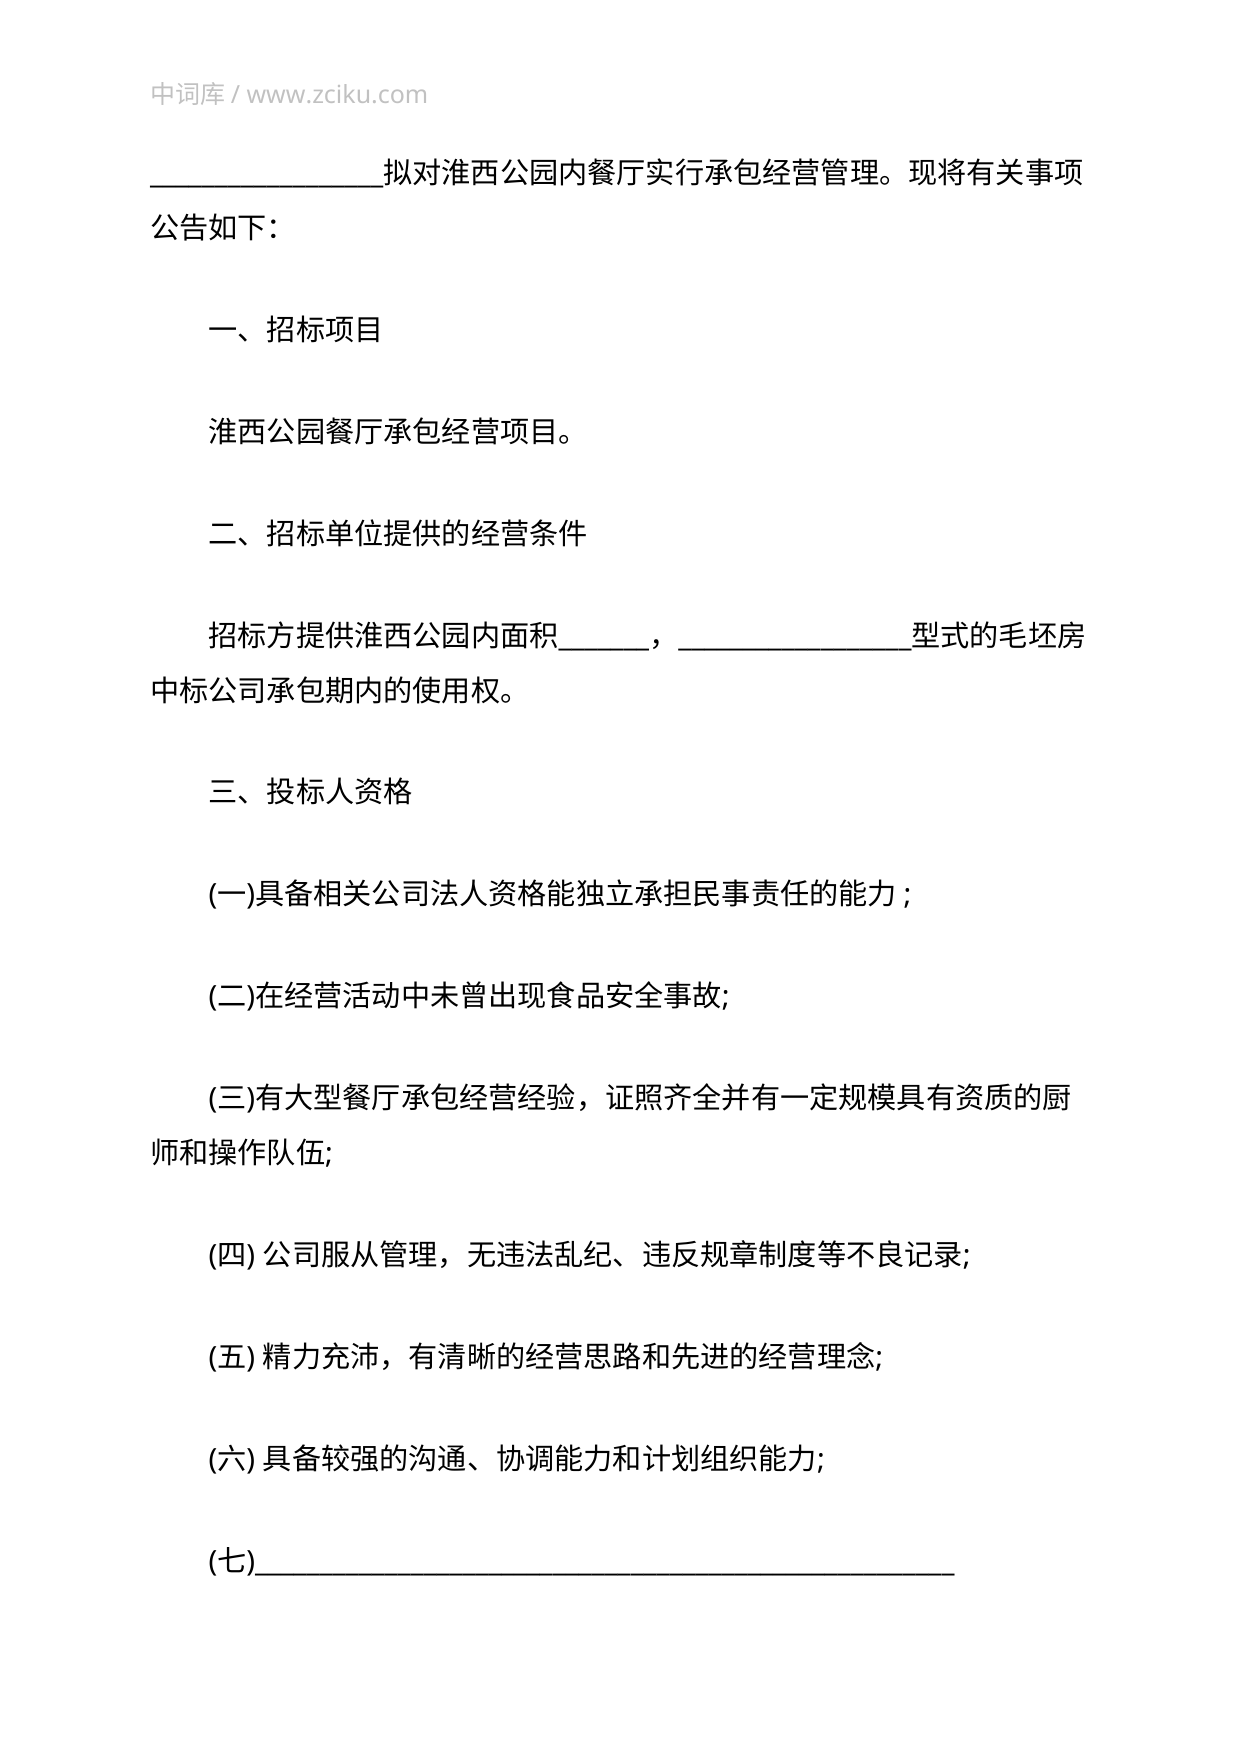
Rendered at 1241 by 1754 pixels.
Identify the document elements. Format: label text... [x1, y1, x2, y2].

text (三)有大型餐厅承包经营经验，证照齐全并有一定规模具有资质的厨师和操作队伍; [150, 1074, 1090, 1172]
text 三、投标人资格 [150, 769, 1090, 811]
text (七)______________________________________________________ [150, 1537, 1090, 1580]
text (一)具备相关公司法人资格能独立承担民事责任的能力 ; [150, 871, 1090, 913]
text (六) 具备较强的沟通、协调能力和计划组织能力; [150, 1436, 1090, 1478]
text 二、招标单位提供的经营条件 [150, 510, 1090, 553]
text 招标方提供淮西公园内面积_______，__________________型式的毛坯房中标公司承包期内的使用权。 [150, 612, 1090, 709]
text (五) 精力充沛，有清晰的经营思路和先进的经营理念; [150, 1333, 1090, 1376]
text 一、招标项目 [150, 307, 1090, 349]
text 淮西公园餐厅承包经营项目。 [150, 408, 1090, 451]
text (二)在经营活动中未曾出现食品安全事故; [150, 973, 1090, 1015]
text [150, 150, 1090, 247]
text (四) 公司服从管理，无违法乱纪、违反规章制度等不良记录; [150, 1232, 1090, 1274]
